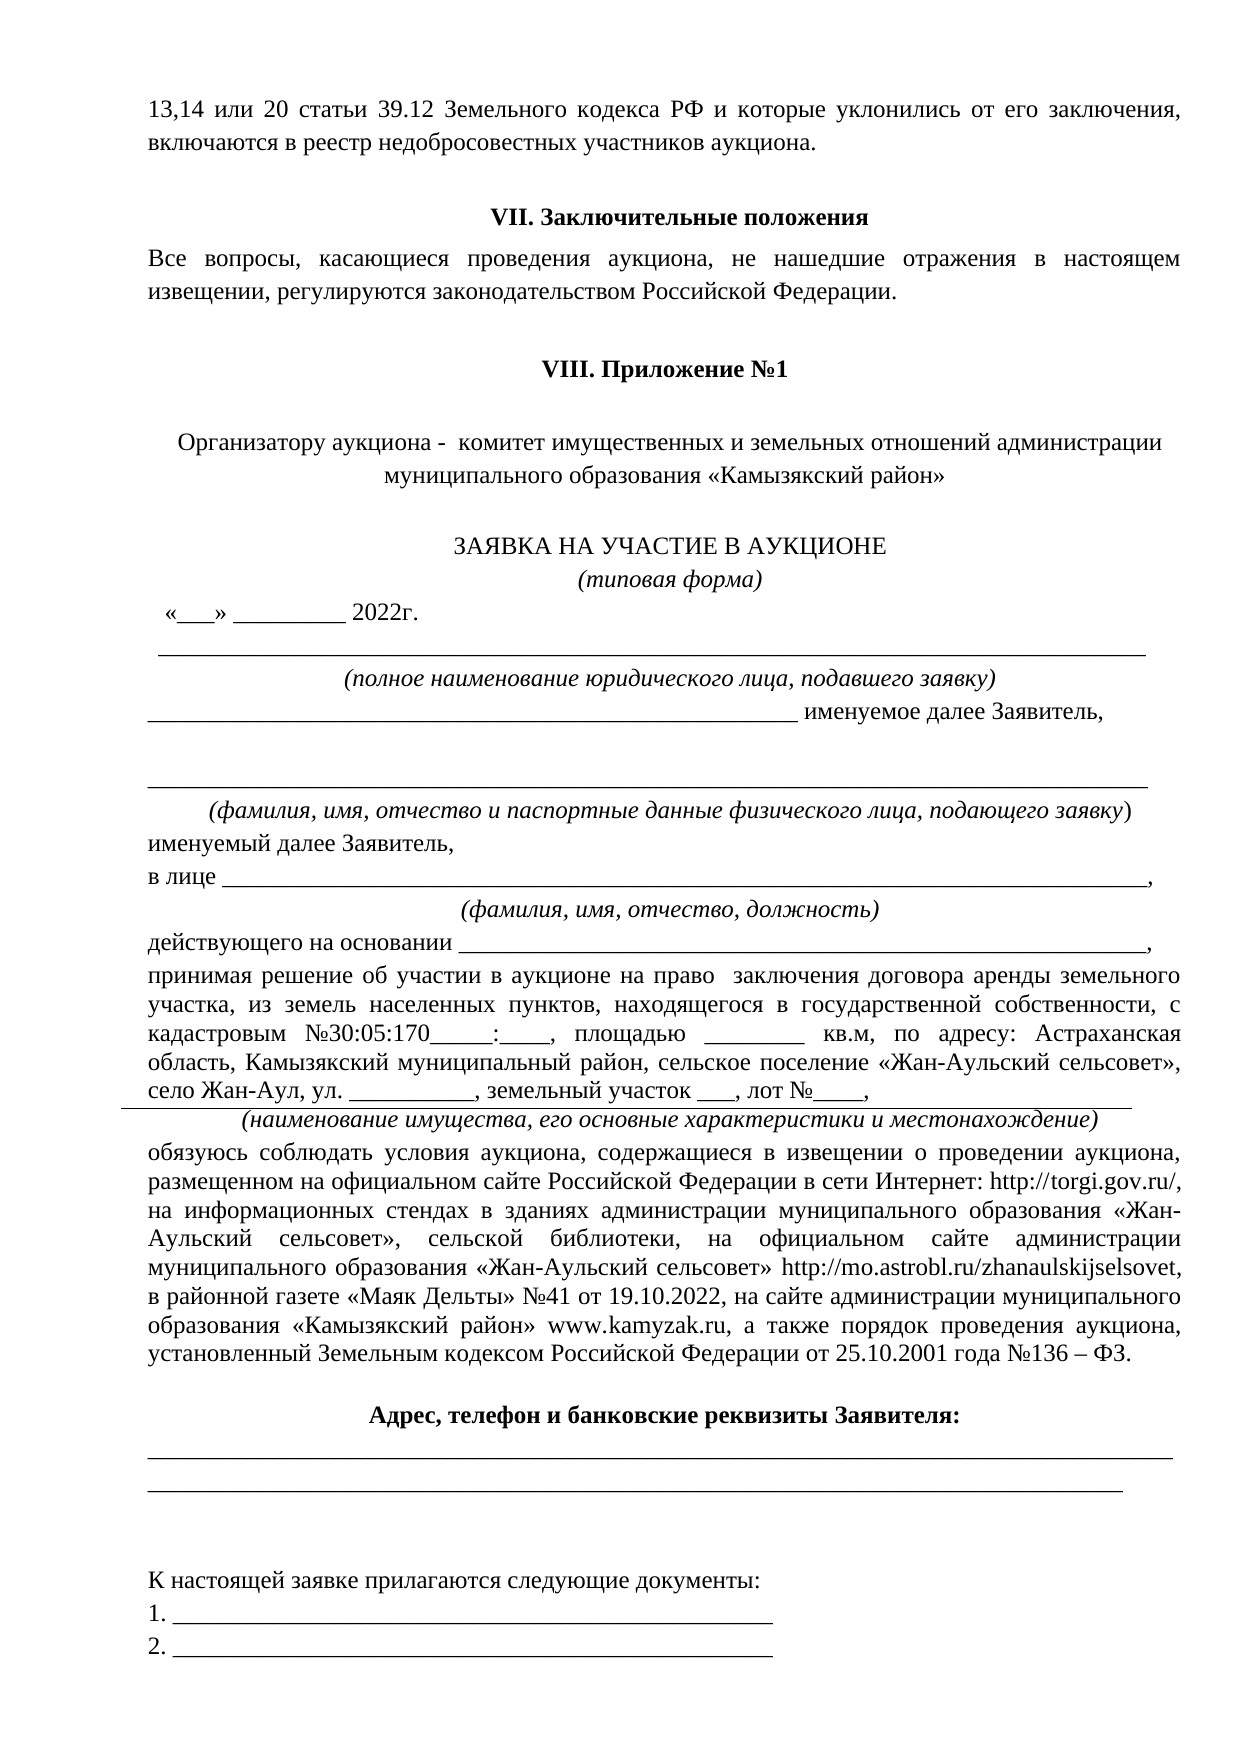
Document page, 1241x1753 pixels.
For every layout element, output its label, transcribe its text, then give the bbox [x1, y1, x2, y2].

text Все вопросы, касающиеся проведения аукциона, не нашедшие отражения в настоящем извещении, регулируются законодательством Российской Федерации. [148, 243, 1182, 305]
text 1. ________________________________________________ [148, 1598, 1182, 1627]
subtitle ЗАЯВКА НА УЧАСТИЕ В АУКЦИОНЕ [148, 531, 1182, 560]
text К настоящей заявке прилагаются следующие документы: [148, 1565, 1182, 1594]
text (фамилия, имя, отчество и паспортные данные физического лица, подающего заявку) [148, 795, 1182, 824]
text Адрес, телефон и банковские реквизиты Заявителя: [148, 1400, 1182, 1429]
text ________________________________________________________________________________ [148, 762, 1152, 791]
text обязуюсь соблюдать условия аукциона, содержащиеся в извещении о проведении аукциона, размещенном на официальном сайте Российской Федерации в сети Интернет: http://torgi.gov.ru/, на информационных стендах в зданиях администрации муниципального образования «Жан-Аульский сельсовет», сельской библиотеки, на официальном сайте администрации муниципального образования «Жан-Аульский сельсовет» http://mo.astrobl.ru/zhanaulskijselsovet, в районной газете «Маяк Дельты» №41 от 19.10.2022, на сайте администрации муниципального образования «Камызякский район» www.kamyzak.ru, а также порядок проведения аукциона, установленный Земельным кодексом Российской Федерации от 25.10.2001 года №136 – ФЗ. [148, 1137, 1182, 1367]
text VII. Заключительные положения [177, 202, 1182, 230]
text _______________________________________________________________________________ [148, 630, 1182, 659]
subtitle Организатору аукциона - комитет имущественных и земельных отношений администрации муниципального образования «Камызякский район» [148, 427, 1182, 488]
text (фамилия, имя, отчество, должность) [148, 894, 1182, 923]
text именуемый далее Заявитель, [148, 828, 1182, 857]
text принимая решение об участии в аукционе на право заключения договора аренды земельного участка, из земель населенных пунктов, находящегося в государственной собственности, с кадастровым №30:05:170_____:____, площадью ________ кв.м, по адресу: Астраханская область, Камызякский муниципальный район, сельское поселение «Жан-Аульский сельсовет», село Жан-Аул, ул. __________, земельный участок ___, лот №____, [148, 960, 1182, 1104]
text «___» _________ 2022г. [148, 597, 1182, 626]
text VIII. Приложение №1 [148, 354, 1182, 383]
text ________________________________________________________________________________________________________________________________________________________________ [148, 1433, 1182, 1495]
text (наименование имущества, его основные характеристики и местонахождение) [148, 1104, 1182, 1133]
text 2. ________________________________________________ [148, 1631, 1182, 1660]
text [148, 94, 1182, 156]
text ____________________________________________________ именуемое далее Заявитель, [148, 696, 1182, 725]
text в лице __________________________________________________________________________, [148, 861, 1182, 890]
text (полное наименование юридического лица, подавшего заявку) [148, 663, 1182, 692]
text (типовая форма) [148, 564, 1182, 593]
text действующего на основании _______________________________________________________, [148, 927, 1182, 956]
